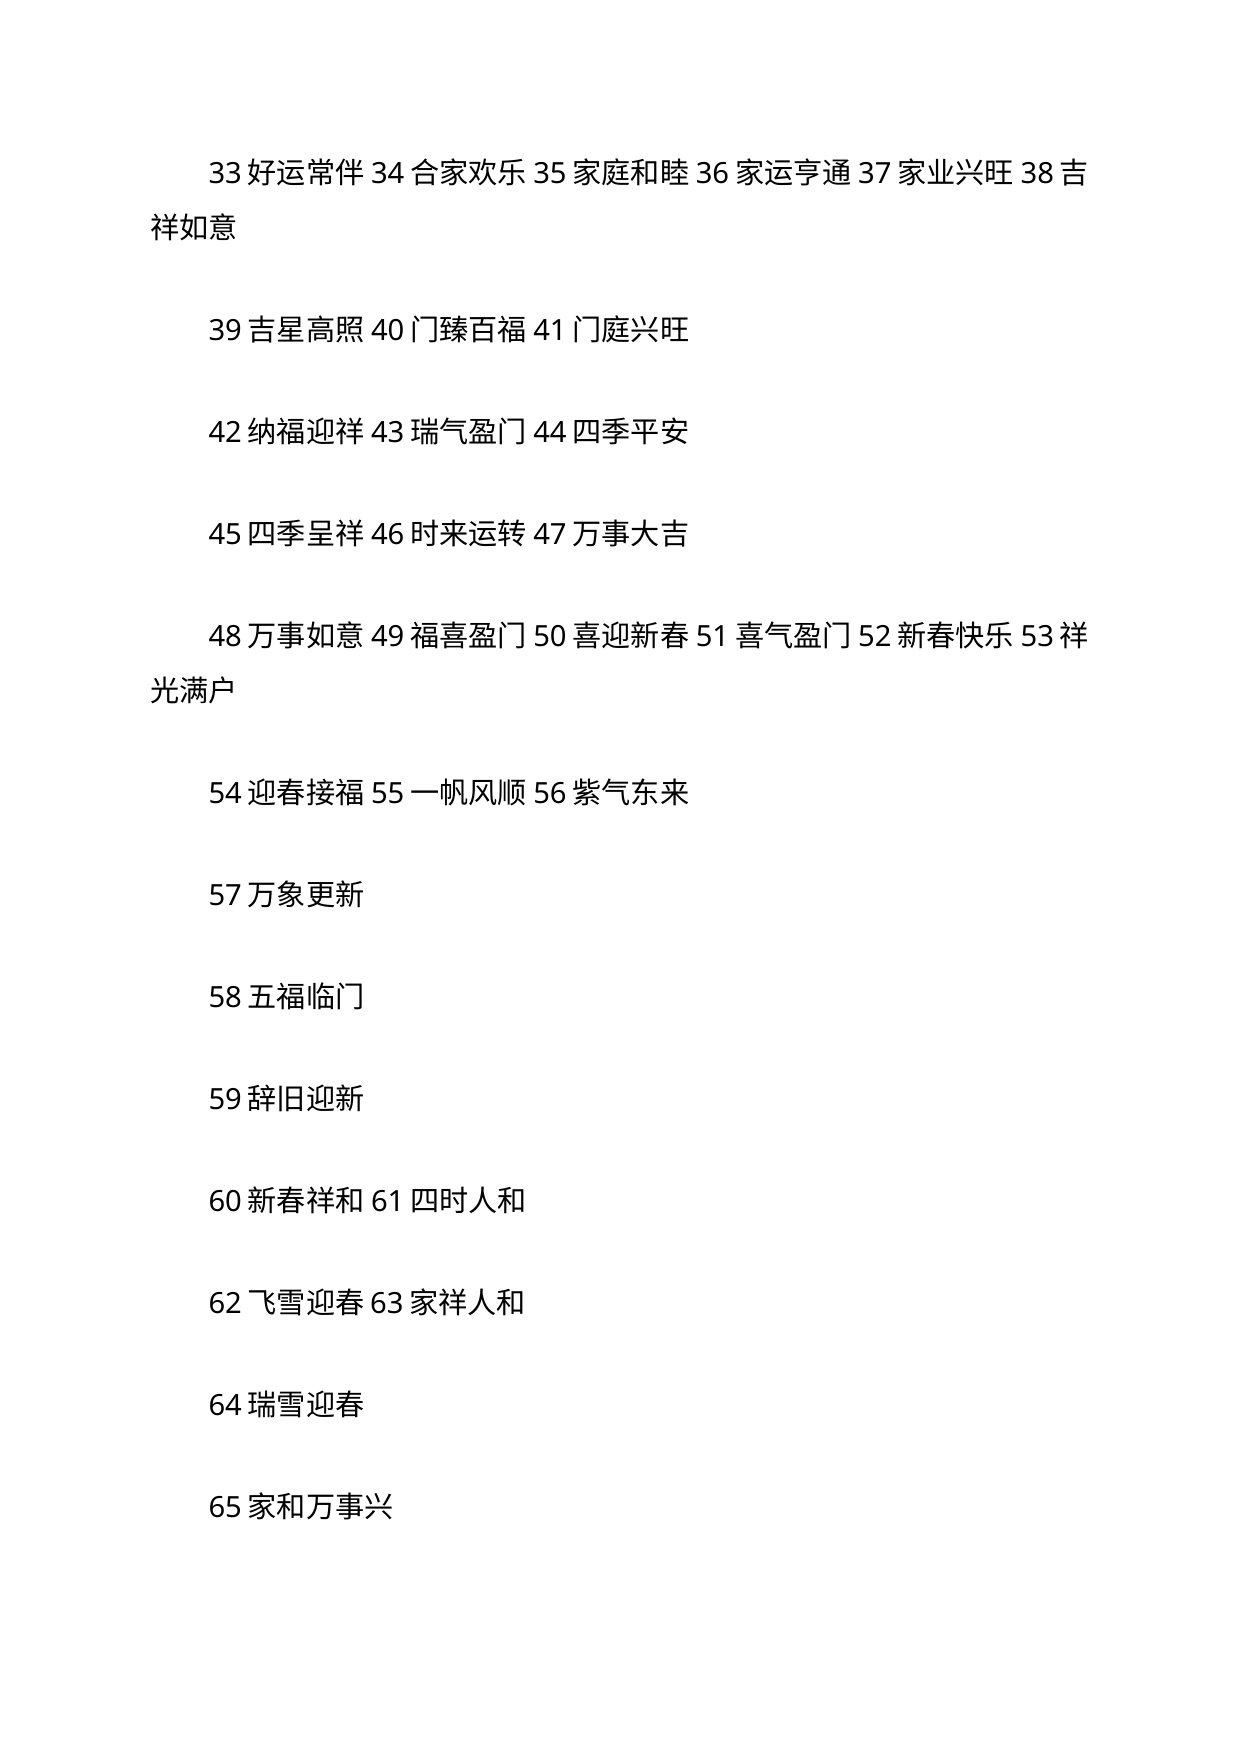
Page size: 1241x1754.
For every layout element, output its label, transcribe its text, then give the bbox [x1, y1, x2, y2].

text 65家和万事兴 [150, 1483, 1090, 1526]
text 45四季呈祥 46时来运转 47万事大吉 [150, 511, 1090, 553]
text 60新春祥和 61四时人和 [150, 1177, 1090, 1220]
text 58五福临门 [150, 973, 1090, 1016]
text 64瑞雪迎春 [150, 1381, 1090, 1424]
text 33好运常伴 34合家欢乐 35家庭和睦 36家运亨通 37家业兴旺 38吉祥如意 [150, 150, 1090, 247]
text 42纳福迎祥 43瑞气盈门 44四季平安 [150, 409, 1090, 451]
text 57万象更新 [150, 871, 1090, 914]
text 59辞旧迎新 [150, 1075, 1090, 1118]
text 48万事如意 49福喜盈门 50喜迎新春 51喜气盈门 52新春快乐 53祥光满户 [150, 613, 1090, 710]
text 39吉星高照 40门臻百福 41门庭兴旺 [150, 307, 1090, 349]
text 54迎春接福 55一帆风顺 56紫气东来 [150, 769, 1090, 812]
text 62飞雪迎春63家祥人和 [150, 1279, 1090, 1322]
